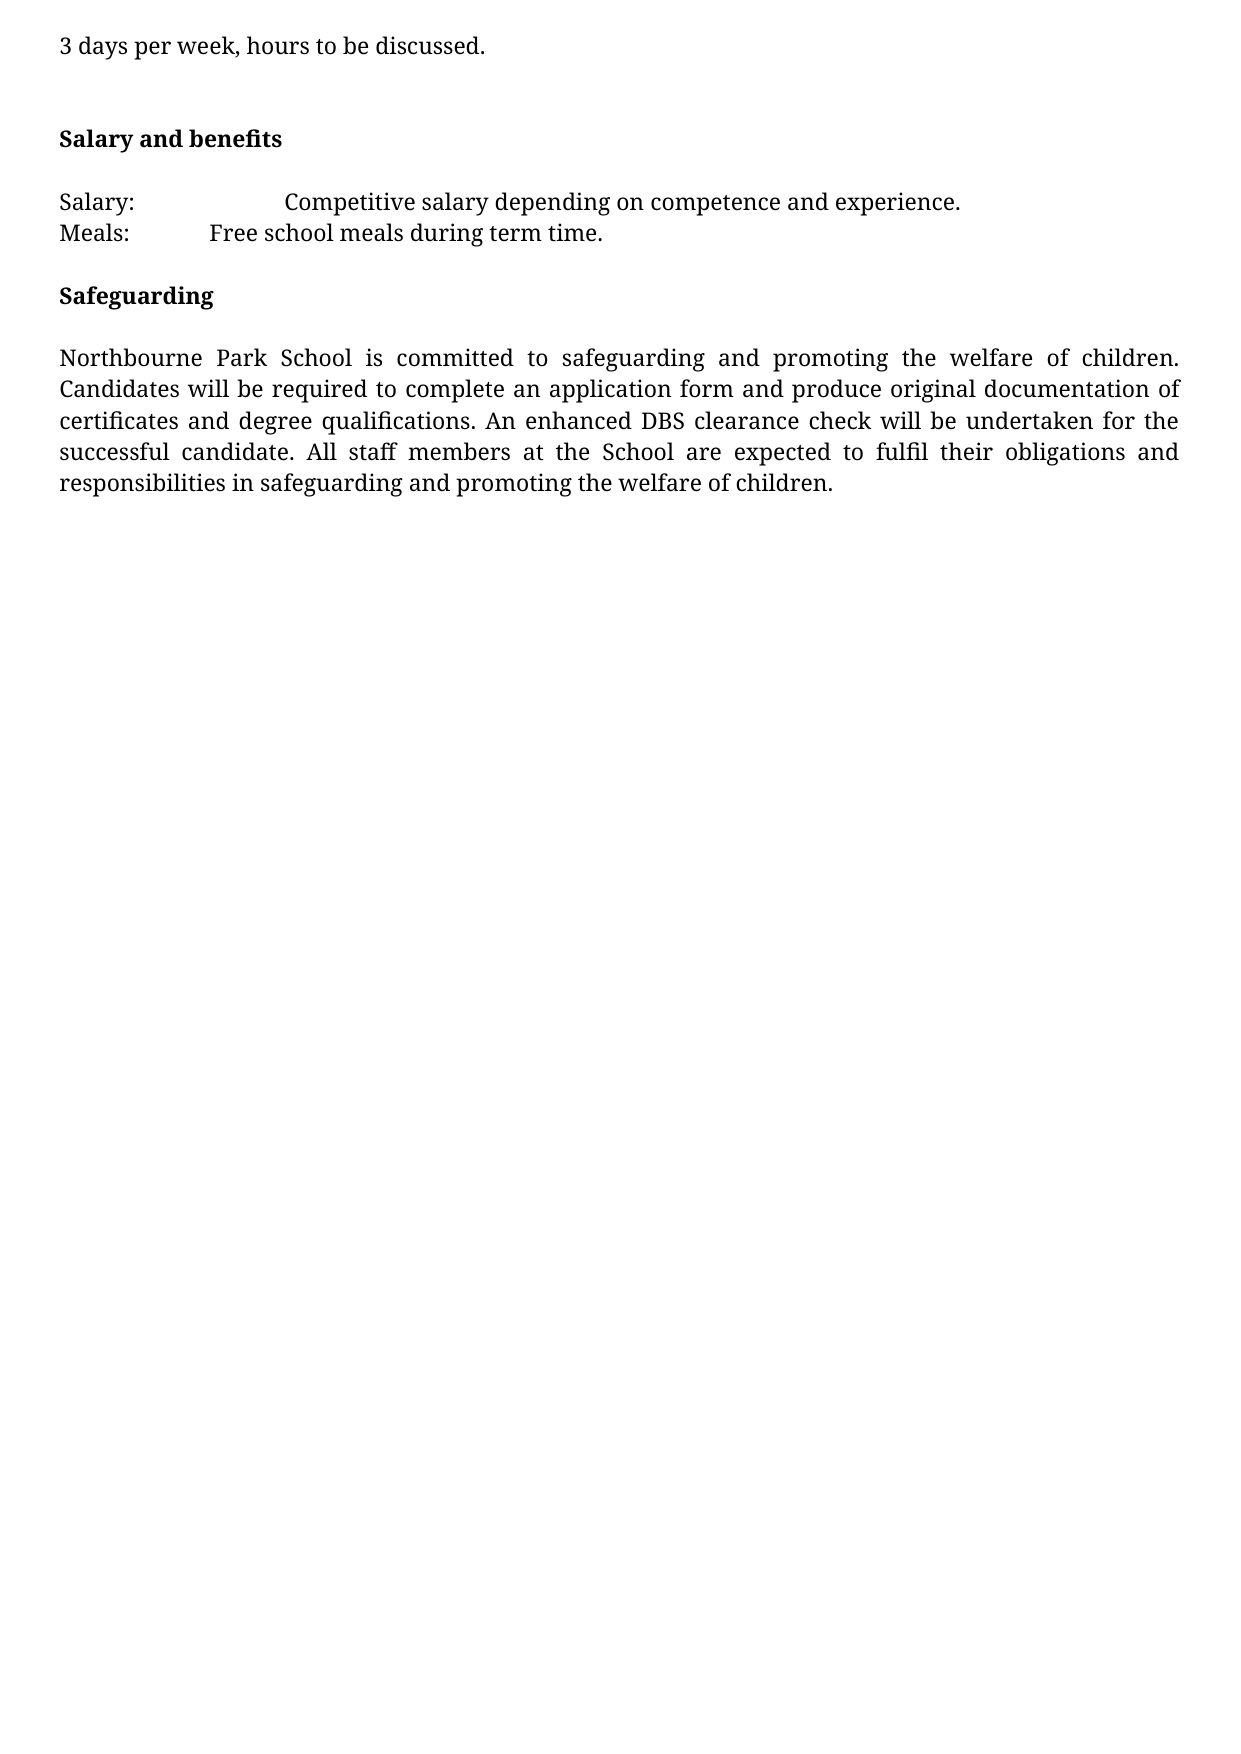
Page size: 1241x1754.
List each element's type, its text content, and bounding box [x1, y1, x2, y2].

text 3 days per week, hours to be discussed. [59, 29, 1181, 61]
text Salary and benefits [59, 123, 1181, 154]
text Safeguarding [59, 279, 1181, 311]
text Salary: Competitive salary depending on competence and experience. [59, 186, 1181, 217]
text Northbourne Park School is committed to safeguarding and promoting the welfare of children. Candidates will be required to complete an application form and produce original documentation of certificates and degree qualifications. An enhanced DBS clearance check will be undertaken for the successful candidate. All staff members at the School are expected to fulfil their obligations and responsibilities in safeguarding and promoting the welfare of children. [59, 342, 1181, 498]
text Meals: Free school meals during term time. [59, 217, 1181, 248]
